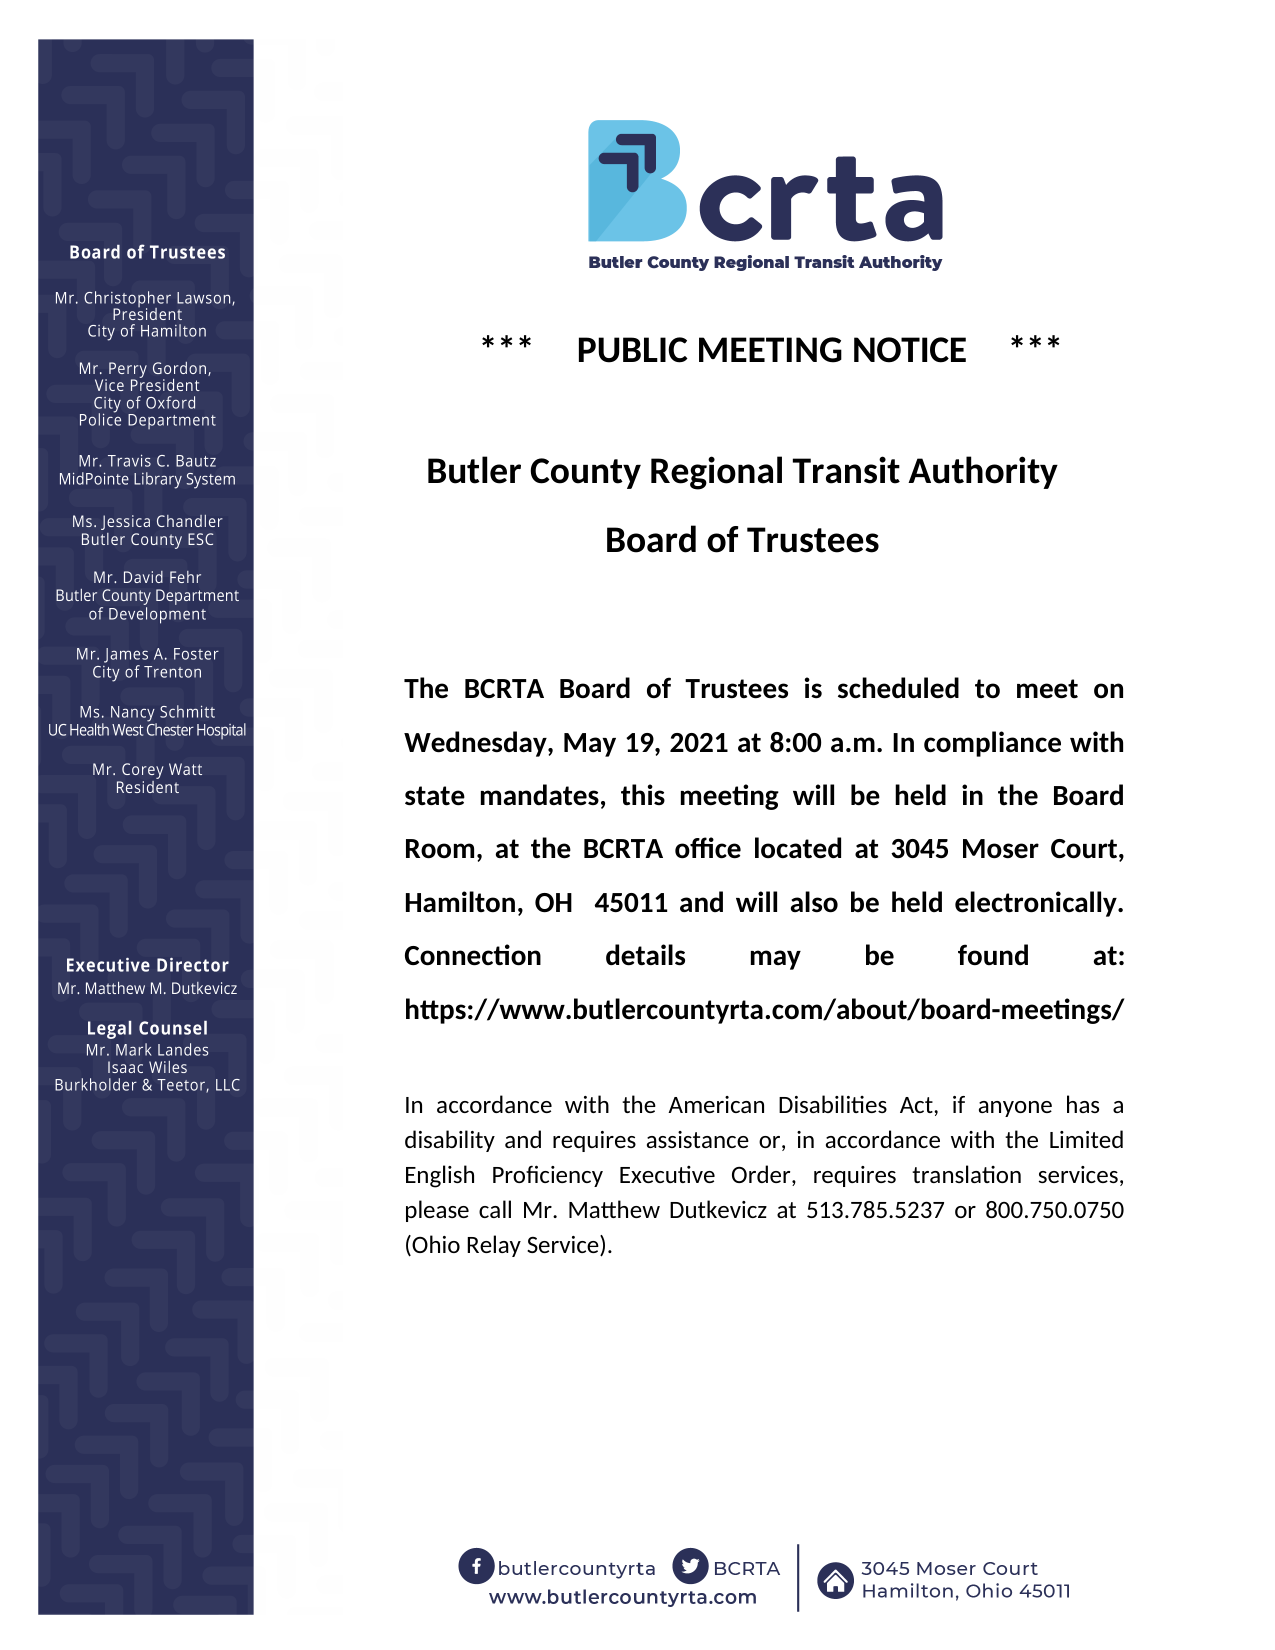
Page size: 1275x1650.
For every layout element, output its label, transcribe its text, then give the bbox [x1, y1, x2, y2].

text The BCRTA Board of Trustees is scheduled to meet on Wednesday, May 19, 2021 at 8:00 a.m. In compliance with state mandates, this meeting will be held in the Board Room, at the BCRTA office located at 3045 Moser Court, Hamilton, OH 45011 and will also be held electronically. Connection details may be found at: https://www.butlercountyrta.com/about/board-meetings/ [404, 670, 1126, 1027]
text In accordance with the American Disabilities Act, if anyone has a disability and requires assistance or, in accordance with the Limited English Proficiency Executive Order, requires translation services, please call Mr. Matthew Dutkevicz at 513.785.5237 or 800.750.0750 (Ohio Relay Service). [404, 1089, 1126, 1259]
picture [0, 1, 1275, 1650]
title *** PUBLIC MEETING NOTICE *** [404, 326, 1137, 372]
title Butler County Regional Transit Authority Board of Trustees [404, 447, 1081, 562]
